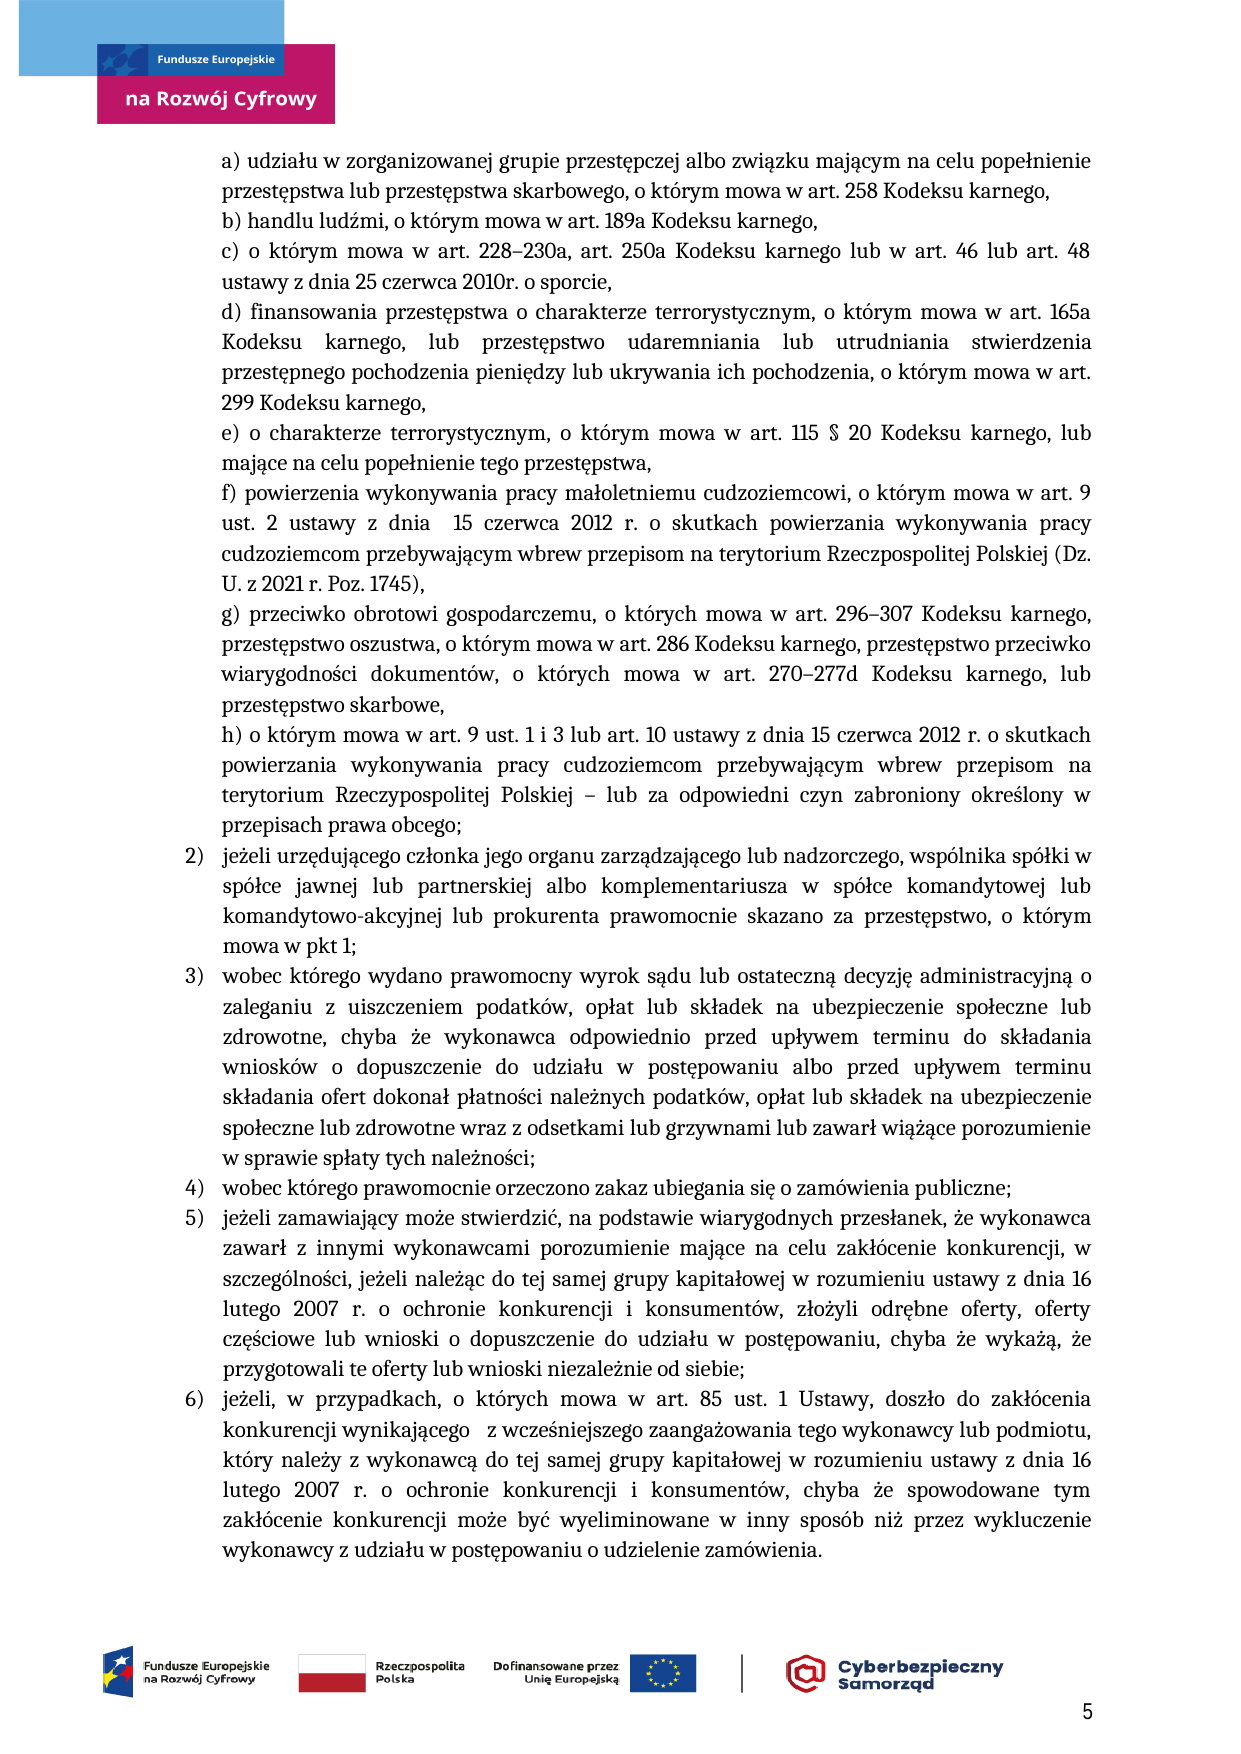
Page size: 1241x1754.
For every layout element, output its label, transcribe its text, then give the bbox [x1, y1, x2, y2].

list jeżeli zamawiający może stwierdzić, na podstawie wiarygodnych przesłanek, że wykonawca zawarł z innymi wykonawcami porozumienie mające na celu zakłócenie konkurencji, w szczególności, jeżeli należąc do tej samej grupy kapitałowej w rozumieniu ustawy z dnia 16 lutego 2007 r. o ochronie konkurencji i konsumentów, złożyli odrębne oferty, oferty częściowe lub wnioski o dopuszczenie do udziału w postępowaniu, chyba że wykażą, że przygotowali te oferty lub wnioski niezależnie od siebie; [185, 1205, 1093, 1382]
text c) o którym mowa w art. 228–230a, art. 250a Kodeksu karnego lub w art. 46 lub art. 48 ustawy z dnia 25 czerwca 2010r. o sporcie, [221, 238, 1093, 295]
list jeżeli, w przypadkach, o których mowa w art. 85 ust. 1 Ustawy, doszło do zakłócenia konkurencji wynikającego z wcześniejszego zaangażowania tego wykonawcy lub podmiotu, który należy z wykonawcą do tej samej grupy kapitałowej w rozumieniu ustawy z dnia 16 lutego 2007 r. o ochronie konkurencji i konsumentów, chyba że spowodowane tym zakłócenie konkurencji może być wyeliminowane w inny sposób niż przez wykluczenie wykonawcy z udziału w postępowaniu o udzielenie zamówienia. [185, 1386, 1093, 1563]
text d) finansowania przestępstwa o charakterze terrorystycznym, o którym mowa w art. 165a Kodeksu karnego, lub przestępstwo udaremniania lub utrudniania stwierdzenia przestępnego pochodzenia pieniędzy lub ukrywania ich pochodzenia, o którym mowa w art. 299 Kodeksu karnego, [221, 299, 1093, 416]
picture [85, 1636, 1015, 1705]
text f) powierzenia wykonywania pracy małoletniemu cudzoziemcowi, o którym mowa w art. 9 ust. 2 ustawy z dnia 15 czerwca 2012 r. o skutkach powierzania wykonywania pracy cudzoziemcom przebywającym wbrew przepisom na terytorium Rzeczpospolitej Polskiej (Dz. U. z 2021 r. Poz. 1745), [221, 480, 1093, 597]
text g) przeciwko obrotowi gospodarczemu, o których mowa w art. 296–307 Kodeksu karnego, przestępstwo oszustwa, o którym mowa w art. 286 Kodeksu karnego, przestępstwo przeciwko wiarygodności dokumentów, o których mowa w art. 270–277d Kodeksu karnego, lub przestępstwo skarbowe, [221, 601, 1093, 718]
picture [18, 0, 335, 124]
list jeżeli urzędującego członka jego organu zarządzającego lub nadzorczego, wspólnika spółki w spółce jawnej lub partnerskiej albo komplementariusza w spółce komandytowej lub komandytowo-akcyjnej lub prokurenta prawomocnie skazano za przestępstwo, o którym mowa w pkt 1; [185, 842, 1093, 959]
text a) udziału w zorganizowanej grupie przestępczej albo związku mającym na celu popełnienie przestępstwa lub przestępstwa skarbowego, o którym mowa w art. 258 Kodeksu karnego, [221, 148, 1093, 204]
text e) o charakterze terrorystycznym, o którym mowa w art. 115 § 20 Kodeksu karnego, lub mające na celu popełnienie tego przestępstwa, [221, 419, 1093, 476]
list wobec którego prawomocnie orzeczono zakaz ubiegania się o zamówienia publiczne; [185, 1175, 1093, 1201]
text b) handlu ludźmi, o którym mowa w art. 189a Kodeksu karnego, [221, 208, 1093, 234]
list wobec którego wydano prawomocny wyrok sądu lub ostateczną decyzję administracyjną o zaleganiu z uiszczeniem podatków, opłat lub składek na ubezpieczenie społeczne lub zdrowotne, chyba że wykonawca odpowiednio przed upływem terminu do składania wniosków o dopuszczenie do udziału w postępowaniu albo przed upływem terminu składania ofert dokonał płatności należnych podatków, opłat lub składek na ubezpieczenie społeczne lub zdrowotne wraz z odsetkami lub grzywnami lub zawarł wiążące porozumienie w sprawie spłaty tych należności; [185, 963, 1093, 1171]
text h) o którym mowa w art. 9 ust. 1 i 3 lub art. 10 ustawy z dnia 15 czerwca 2012 r. o skutkach powierzania wykonywania pracy cudzoziemcom przebywającym wbrew przepisom na terytorium Rzeczypospolitej Polskiej – lub za odpowiedni czyn zabroniony określony w przepisach prawa obcego; [221, 722, 1093, 838]
